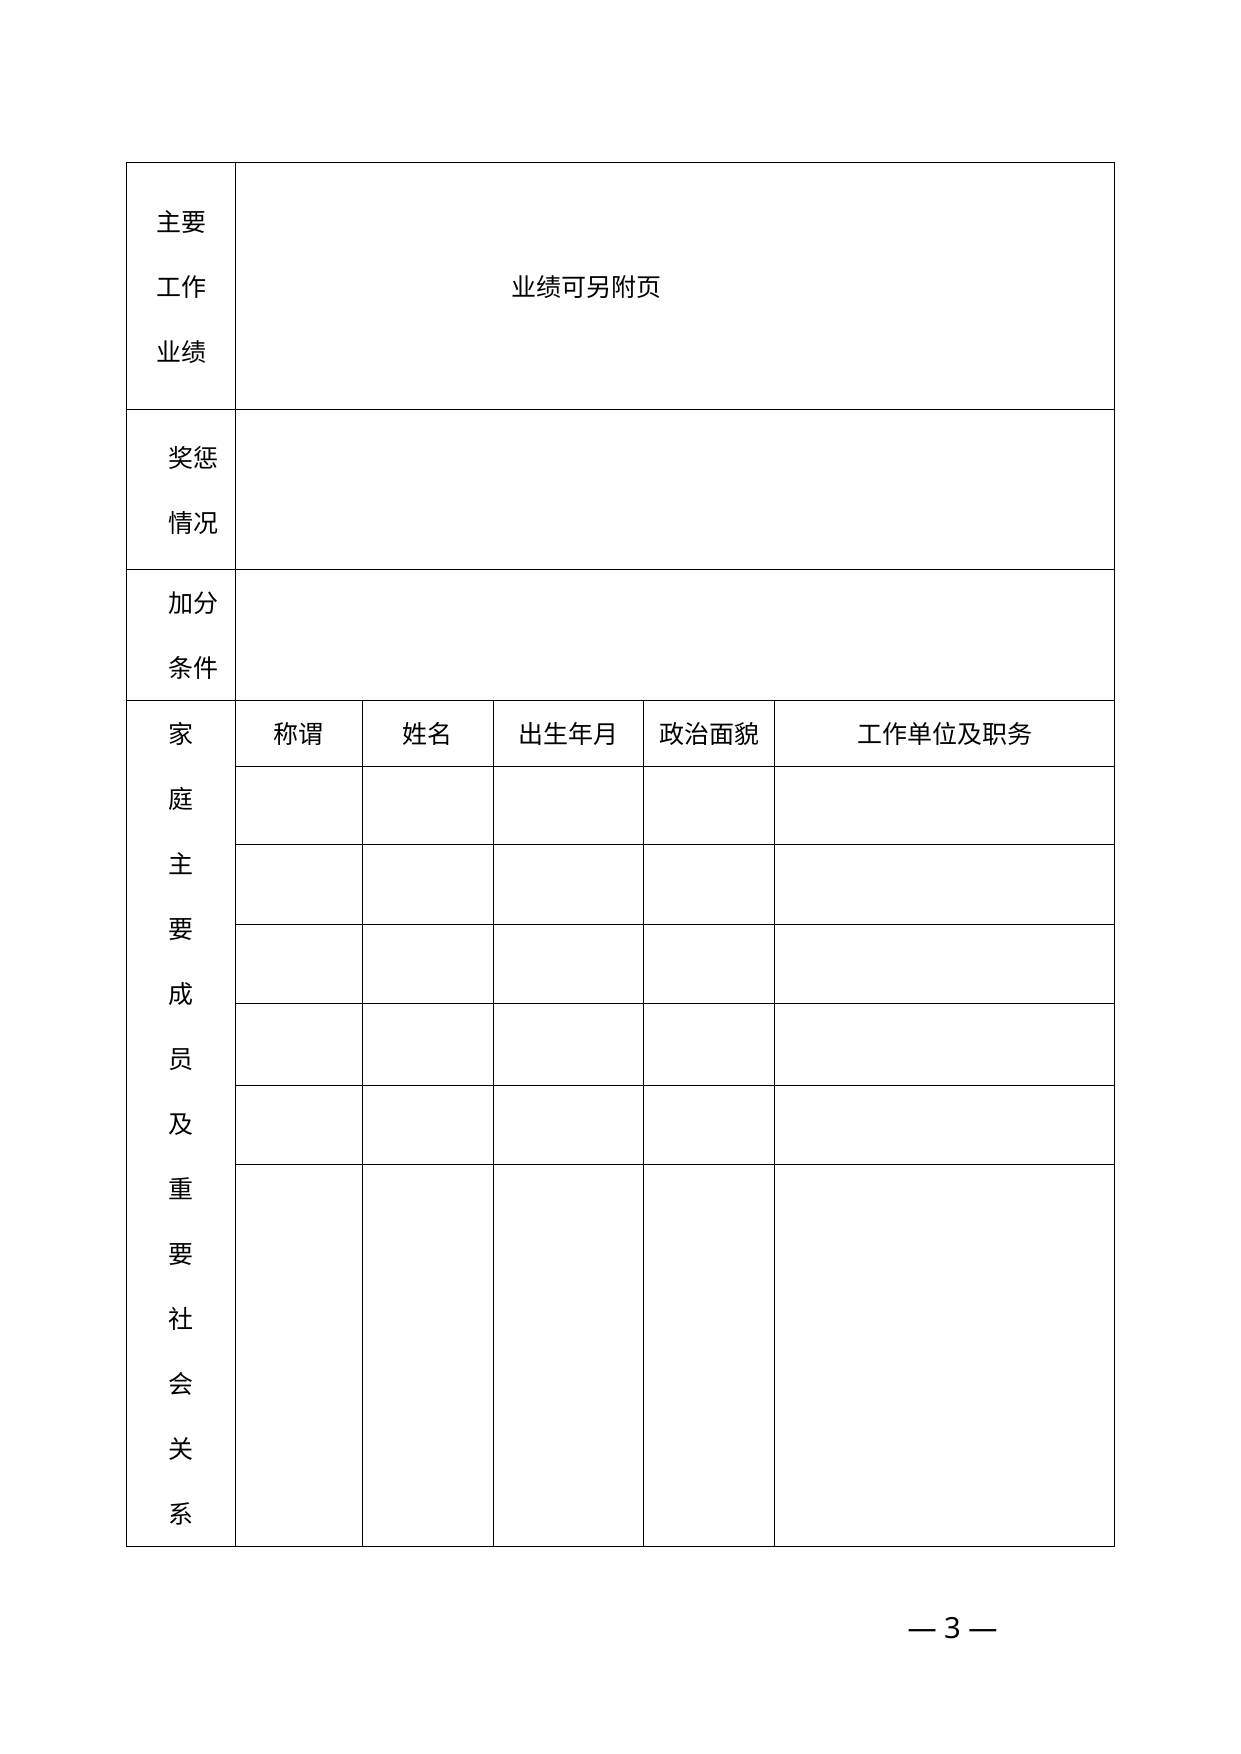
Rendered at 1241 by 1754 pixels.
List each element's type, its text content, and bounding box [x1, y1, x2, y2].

table_cell [644, 767, 774, 844]
table_cell [363, 1165, 493, 1546]
table_cell 家 庭 主 要 成 员 及 重 要 社 会 关 系 [127, 701, 235, 1546]
table_cell 工作单位及职务 [775, 701, 1114, 766]
table_cell [236, 1086, 362, 1164]
table_cell [494, 1086, 643, 1164]
table_cell [775, 767, 1114, 844]
table_cell 政治面貌 [644, 701, 774, 766]
table_cell [236, 410, 1114, 568]
table_cell 姓名 [363, 701, 493, 766]
table_cell [363, 925, 493, 1003]
table_cell [236, 767, 362, 844]
table_cell [236, 1165, 362, 1546]
table_cell [494, 845, 643, 924]
table_cell 加分 条件 [127, 570, 235, 699]
table_cell [644, 1165, 774, 1546]
table_cell [644, 845, 774, 924]
table_cell [494, 1004, 643, 1084]
table_cell [363, 1004, 493, 1084]
table_cell [236, 1004, 362, 1084]
table_cell [644, 1086, 774, 1164]
table_cell [494, 925, 643, 1003]
table_cell [775, 1004, 1114, 1084]
table_cell [236, 570, 1114, 699]
table_cell [236, 925, 362, 1003]
table_cell [775, 925, 1114, 1003]
table_cell [644, 1004, 774, 1084]
table_cell [775, 845, 1114, 924]
table_cell 出生年月 [494, 701, 643, 766]
table_cell [494, 767, 643, 844]
table_cell [236, 845, 362, 924]
table_cell [494, 1165, 643, 1546]
table_header 业绩可另附页 [236, 163, 1114, 408]
table_cell 奖惩 情况 [127, 410, 235, 568]
table_cell [363, 1086, 493, 1164]
table_cell [775, 1165, 1114, 1546]
table_cell 称谓 [236, 701, 362, 766]
table_cell [775, 1086, 1114, 1164]
table_cell [644, 925, 774, 1003]
table_header 主要 工作 业绩 [127, 163, 235, 408]
table_cell [363, 767, 493, 844]
table_cell [363, 845, 493, 924]
